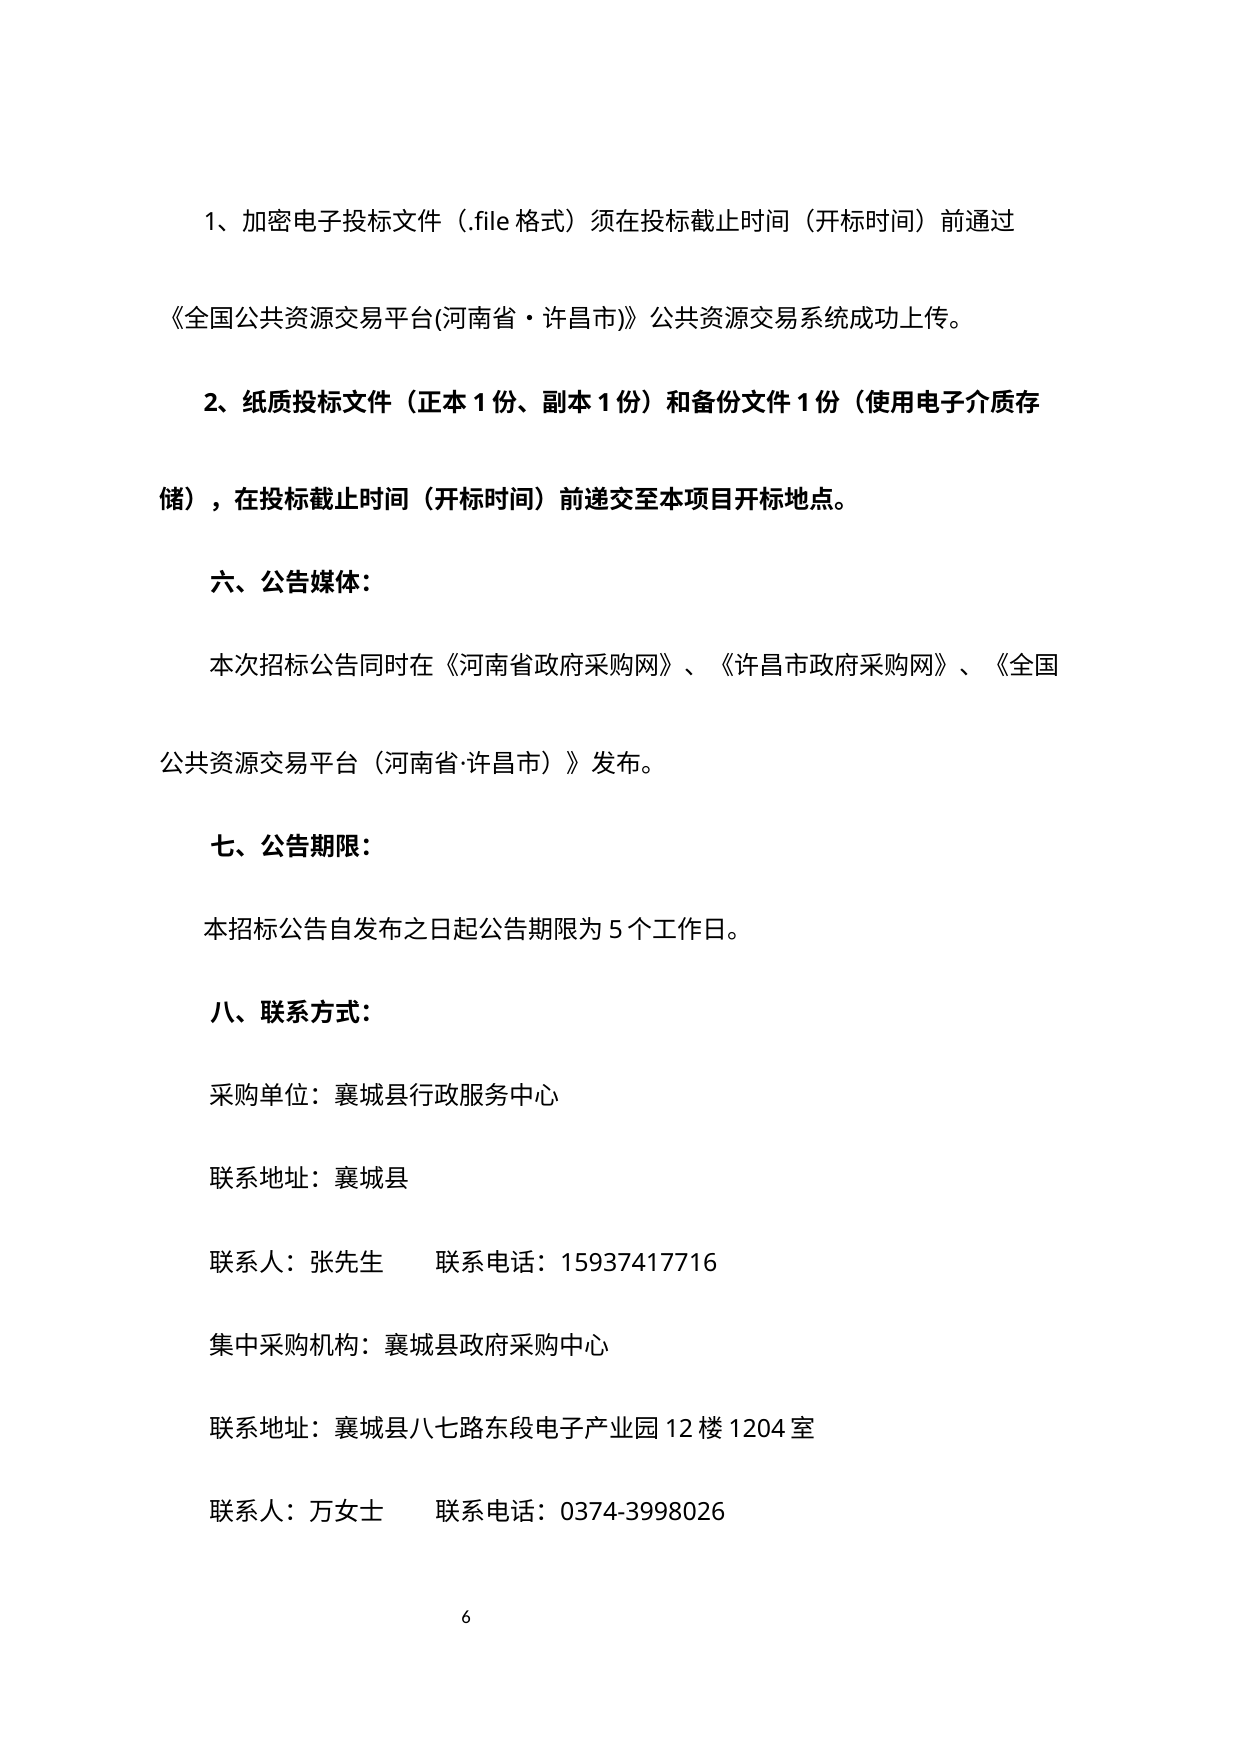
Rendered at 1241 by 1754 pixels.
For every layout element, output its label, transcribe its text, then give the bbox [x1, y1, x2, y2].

text 联系人：万女士 联系电话：0374-3998026 [159, 1477, 1063, 1542]
text 2、纸质投标文件（正本1份、副本1份）和备份文件1份（使用电子介质存储），在投标截止时间（开标时间）前递交至本项目开标地点。 [159, 368, 1063, 530]
text 八、联系方式： [159, 978, 1063, 1043]
text 联系人：张先生 联系电话：15937417716 [159, 1228, 1063, 1293]
text 1、加密电子投标文件（.file格式）须在投标截止时间（开标时间）前通过《全国公共资源交易平台(河南省•许昌市)》公共资源交易系统成功上传。 [159, 187, 1063, 349]
text 本招标公告自发布之日起公告期限为5个工作日。 [159, 895, 1063, 960]
text 七、公告期限： [159, 812, 1063, 877]
text 六、公告媒体： [159, 548, 1063, 613]
text 联系地址：襄城县 [159, 1144, 1063, 1209]
text 采购单位：襄城县行政服务中心 [159, 1061, 1063, 1126]
text 联系地址：襄城县八七路东段电子产业园12楼1204室 [159, 1394, 1063, 1459]
text 集中采购机构：襄城县政府采购中心 [159, 1311, 1063, 1376]
text 本次招标公告同时在《河南省政府采购网》、《许昌市政府采购网》、《全国公共资源交易平台（河南省·许昌市）》发布。 [159, 631, 1063, 794]
